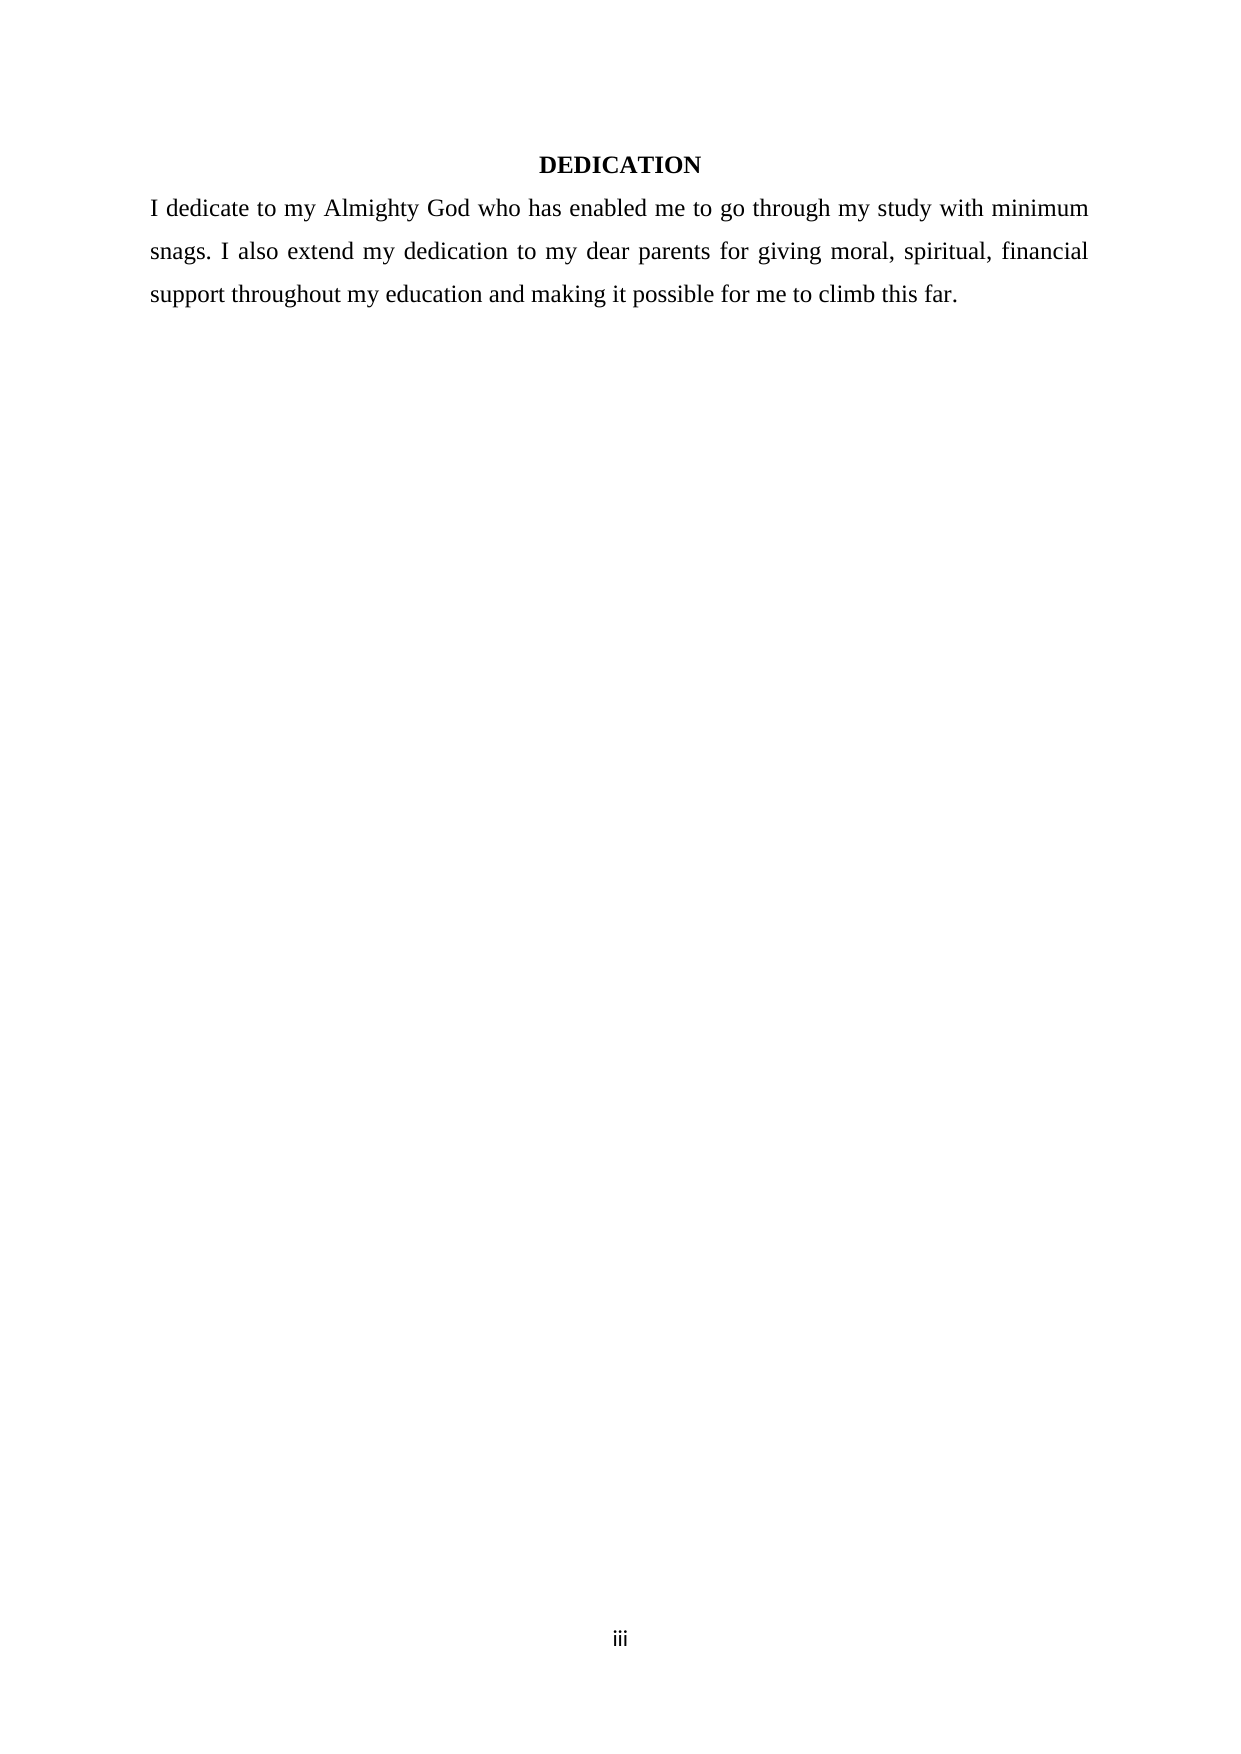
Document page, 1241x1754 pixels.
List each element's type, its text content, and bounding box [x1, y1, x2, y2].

subtitle DEDICATION [150, 150, 1090, 179]
text I dedicate to my Almighty God who has enabled me to go through my study with minimum snags. I also extend my dedication to my dear parents for giving moral, spiritual, financial support throughout my education and making it possible for me to climb this far. [150, 193, 1090, 308]
